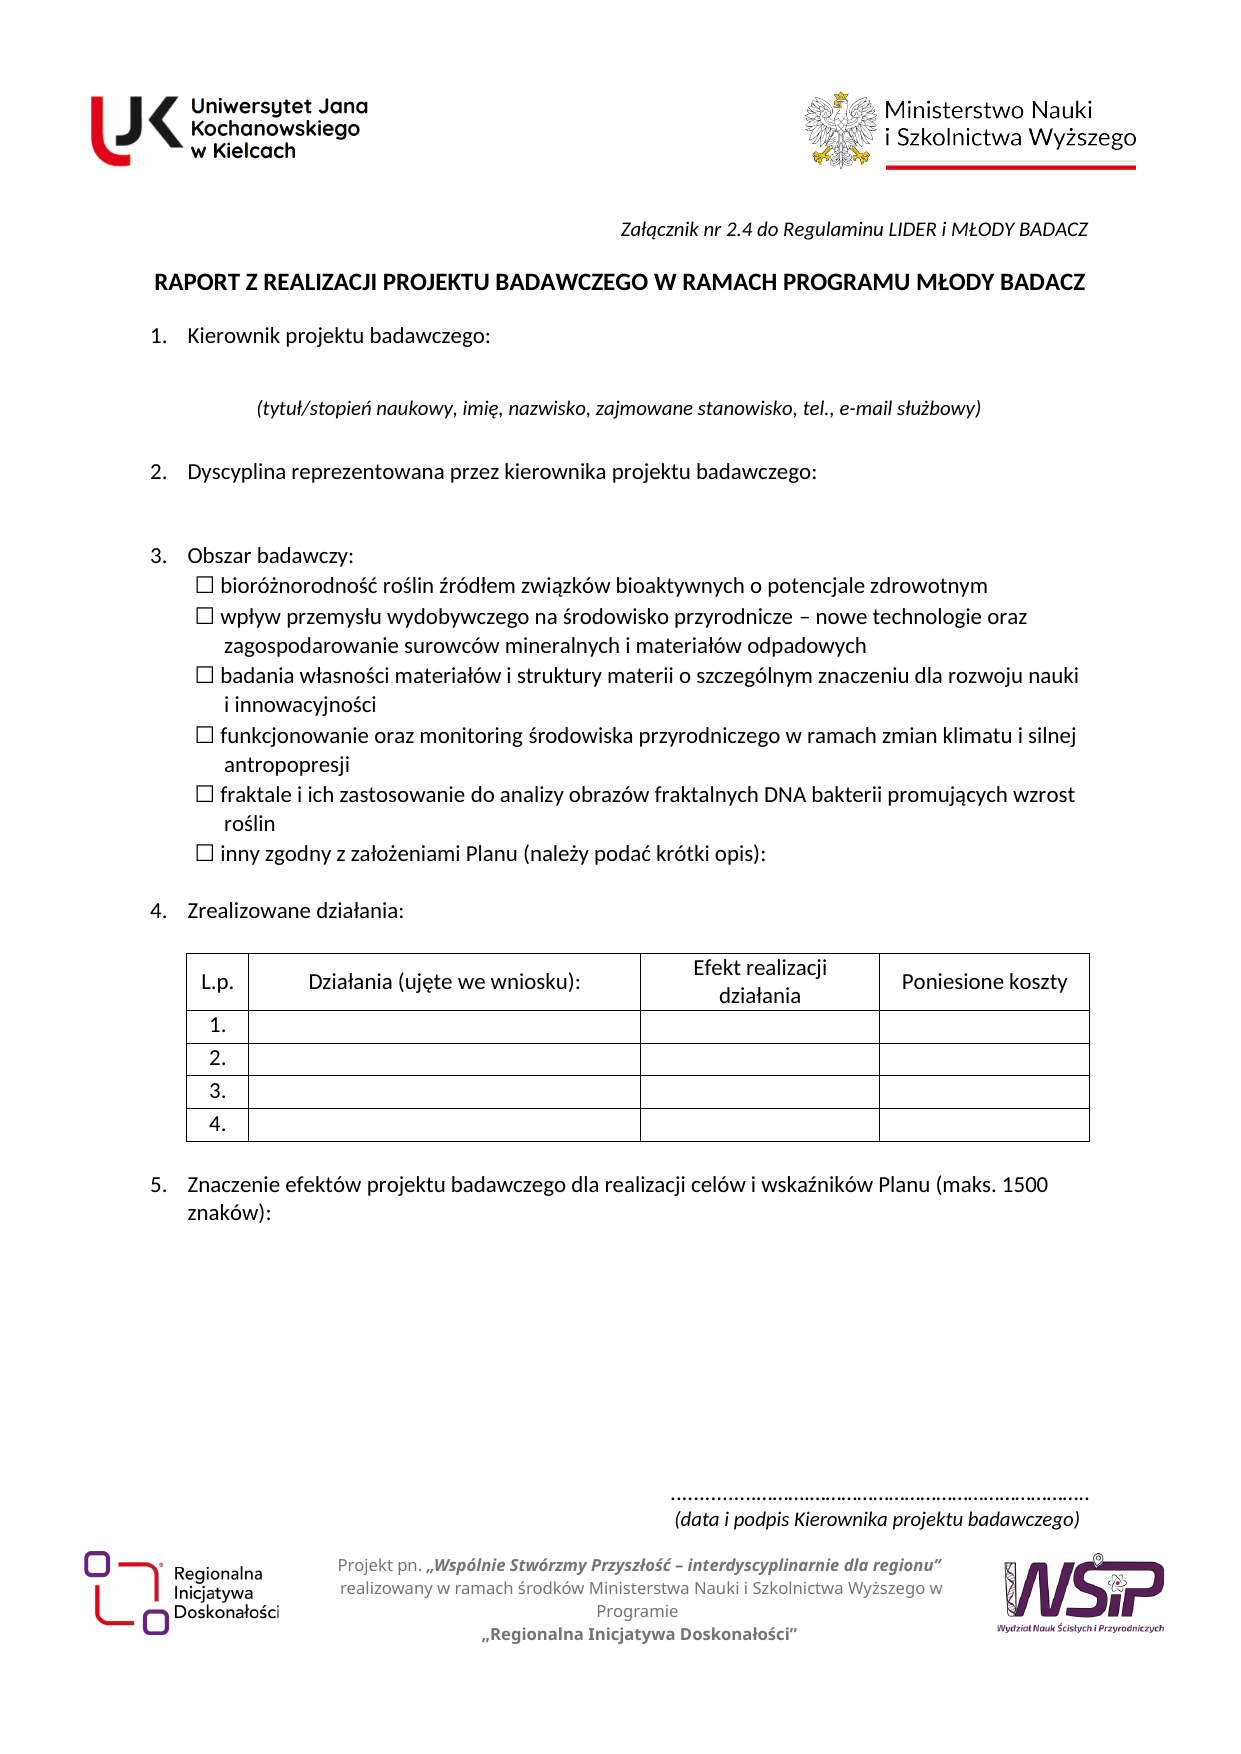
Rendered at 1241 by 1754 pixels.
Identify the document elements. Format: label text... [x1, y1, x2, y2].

picture [997, 1553, 1165, 1633]
table_cell [641, 1076, 879, 1108]
list Obszar badawczy: [150, 541, 1090, 569]
list Kierownik projektu badawczego: [150, 321, 1090, 349]
table_cell [880, 1076, 1089, 1108]
table_cell [880, 1109, 1089, 1141]
table_header Poniesione koszty [880, 954, 1089, 1009]
list Zrealizowane działania: [150, 896, 1090, 924]
text inny zgodny z założeniami Planu (należy podać krótki opis): [194, 837, 1090, 868]
table_cell [249, 1011, 640, 1042]
list Znaczenie efektów projektu badawczego dla realizacji celów i wskaźników Planu (maks. 1500 znaków): [150, 1170, 1090, 1226]
text badania własności materiałów i struktury materii o szczególnym znaczeniu dla rozwoju nauki i innowacyjności [194, 659, 1090, 718]
text (tytuł/stopień naukowy, imię, nazwisko, zajmowane stanowisko, tel., e-mail służbowy) [150, 395, 1090, 421]
table_header L.p. [187, 954, 248, 1009]
picture [84, 1551, 279, 1635]
list Dyscyplina reprezentowana przez kierownika projektu badawczego: [150, 457, 1090, 485]
table_cell 2. [187, 1044, 248, 1075]
table_cell [641, 1109, 879, 1141]
text bioróżnorodność roślin źródłem związków bioaktywnych o potencjale zdrowotnym [194, 569, 1090, 600]
table_cell [249, 1076, 640, 1108]
table_cell 4. [187, 1109, 248, 1141]
text Załącznik nr 2.4 do Regulaminu LIDER i MŁODY BADACZ [150, 216, 1090, 241]
table_header Działania (ujęte we wniosku): [249, 954, 640, 1009]
text fraktale i ich zastosowanie do analizy obrazów fraktalnych DNA bakterii promujących wzrost roślin [194, 778, 1090, 837]
table_cell [880, 1011, 1089, 1042]
picture [787, 73, 1154, 188]
text (data i podpis Kierownika projektu badawczego) [592, 1506, 1090, 1532]
text ...............……….…………………………………………….. [150, 1478, 1090, 1506]
picture [86, 91, 376, 170]
table_cell [641, 1044, 879, 1075]
table_cell [249, 1044, 640, 1075]
table_cell [641, 1011, 879, 1042]
table_cell 1. [187, 1011, 248, 1042]
table_cell 3. [187, 1076, 248, 1108]
table_cell [880, 1044, 1089, 1075]
table_cell [249, 1109, 640, 1141]
text RAPORT Z REALIZACJI PROJEKTU BADAWCZEGO W RAMACH PROGRAMU MŁODY BADACZ [150, 266, 1090, 296]
text funkcjonowanie oraz monitoring środowiska przyrodniczego w ramach zmian klimatu i silnej antropopresji [194, 718, 1090, 778]
table_header Efekt realizacji działania [641, 954, 879, 1009]
text wpływ przemysłu wydobywczego na środowisko przyrodnicze – nowe technologie oraz zagospodarowanie surowców mineralnych i materiałów odpadowych [194, 600, 1090, 659]
